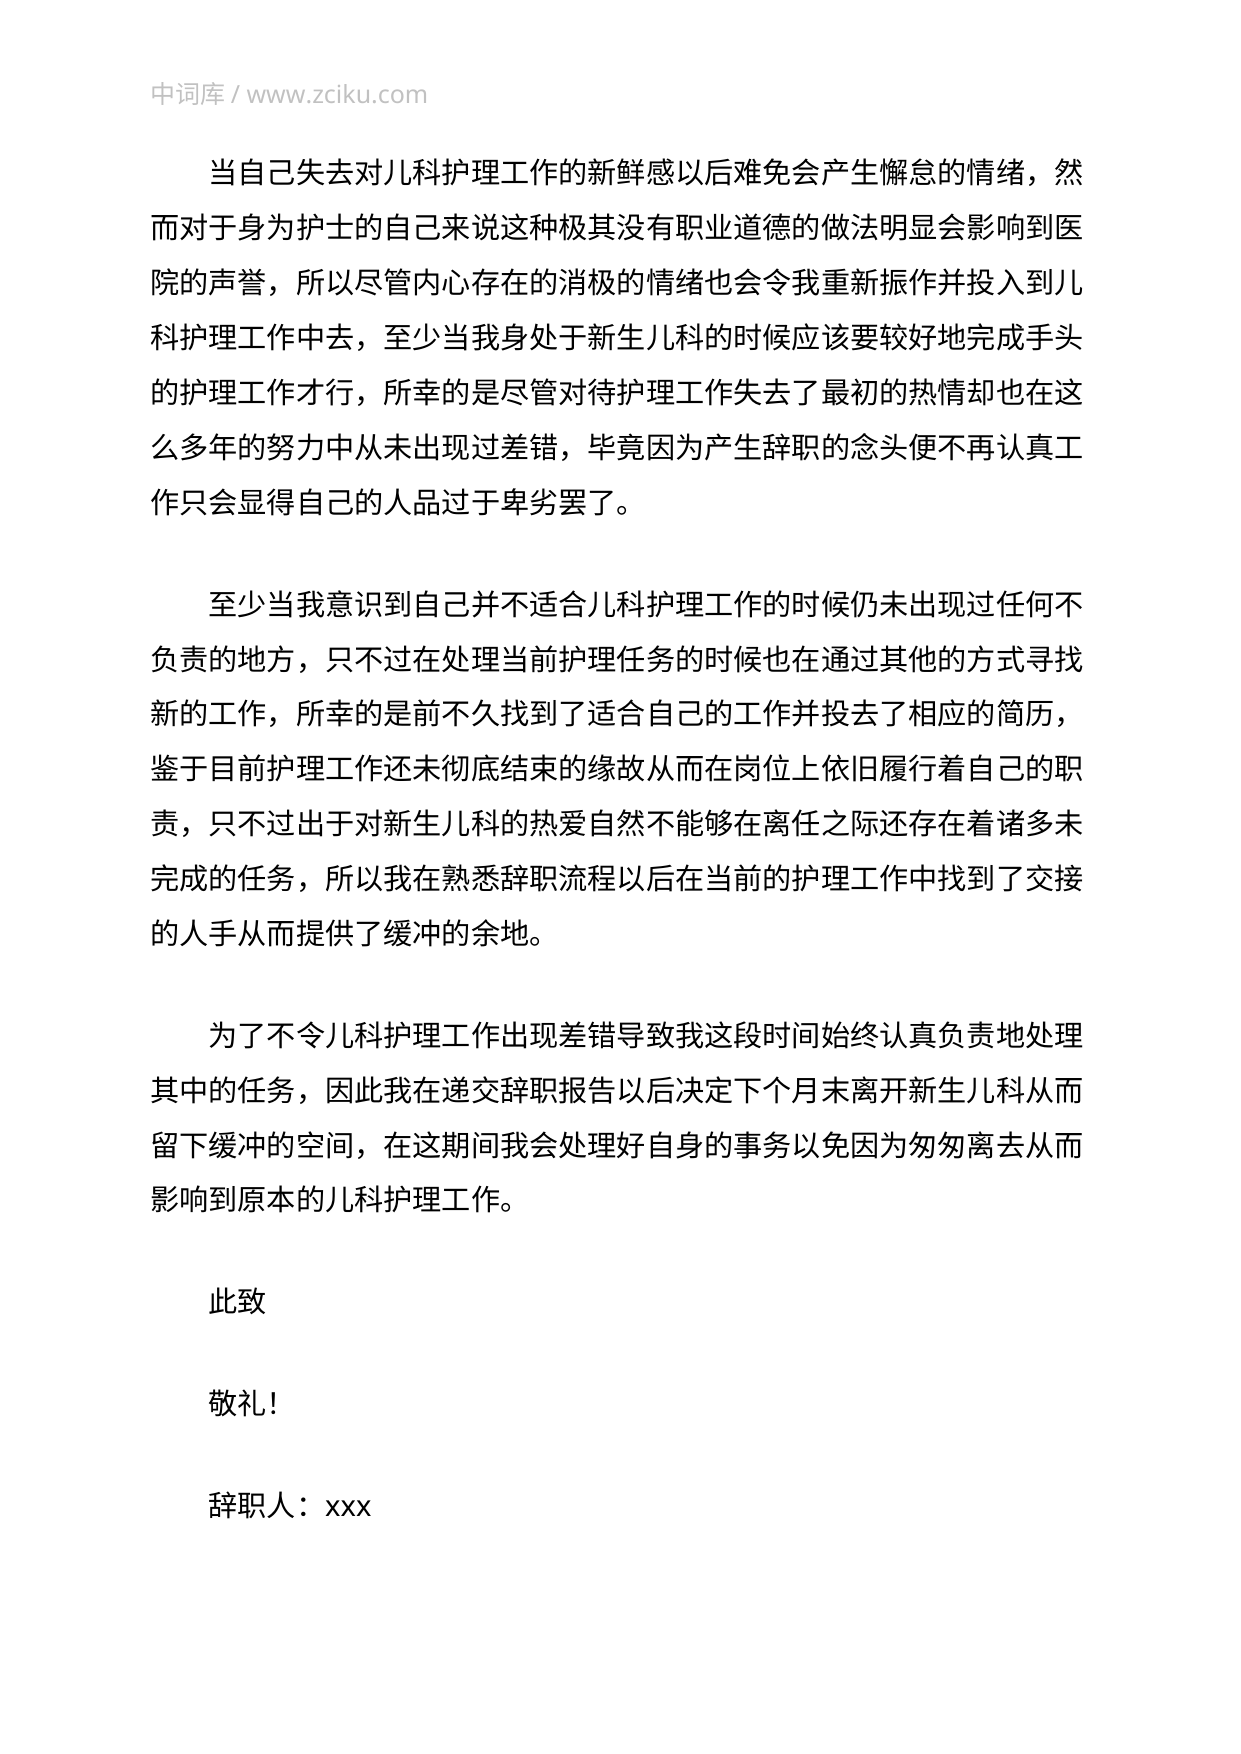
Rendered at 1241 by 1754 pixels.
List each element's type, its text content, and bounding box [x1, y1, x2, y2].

text 辞职人：xxx [150, 1482, 1090, 1525]
text 至少当我意识到自己并不适合儿科护理工作的时候仍未出现过任何不负责的地方，只不过在处理当前护理任务的时候也在通过其他的方式寻找新的工作，所幸的是前不久找到了适合自己的工作并投去了相应的简历，鉴于目前护理工作还未彻底结束的缘故从而在岗位上依旧履行着自己的职责，只不过出于对新生儿科的热爱自然不能够在离任之际还存在着诸多未完成的任务，所以我在熟悉辞职流程以后在当前的护理工作中找到了交接的人手从而提供了缓冲的余地。 [150, 581, 1090, 953]
text 为了不令儿科护理工作出现差错导致我这段时间始终认真负责地处理其中的任务，因此我在递交辞职报告以后决定下个月末离开新生儿科从而留下缓冲的空间，在这期间我会处理好自身的事务以免因为匆匆离去从而影响到原本的儿科护理工作。 [150, 1012, 1090, 1219]
text 当自己失去对儿科护理工作的新鲜感以后难免会产生懈怠的情绪，然而对于身为护士的自己来说这种极其没有职业道德的做法明显会影响到医院的声誉，所以尽管内心存在的消极的情绪也会令我重新振作并投入到儿科护理工作中去，至少当我身处于新生儿科的时候应该要较好地完成手头的护理工作才行，所幸的是尽管对待护理工作失去了最初的热情却也在这么多年的努力中从未出现过差错，毕竟因为产生辞职的念头便不再认真工作只会显得自己的人品过于卑劣罢了。 [150, 150, 1090, 522]
text 此致 [150, 1279, 1090, 1321]
text 敬礼！ [150, 1381, 1090, 1423]
